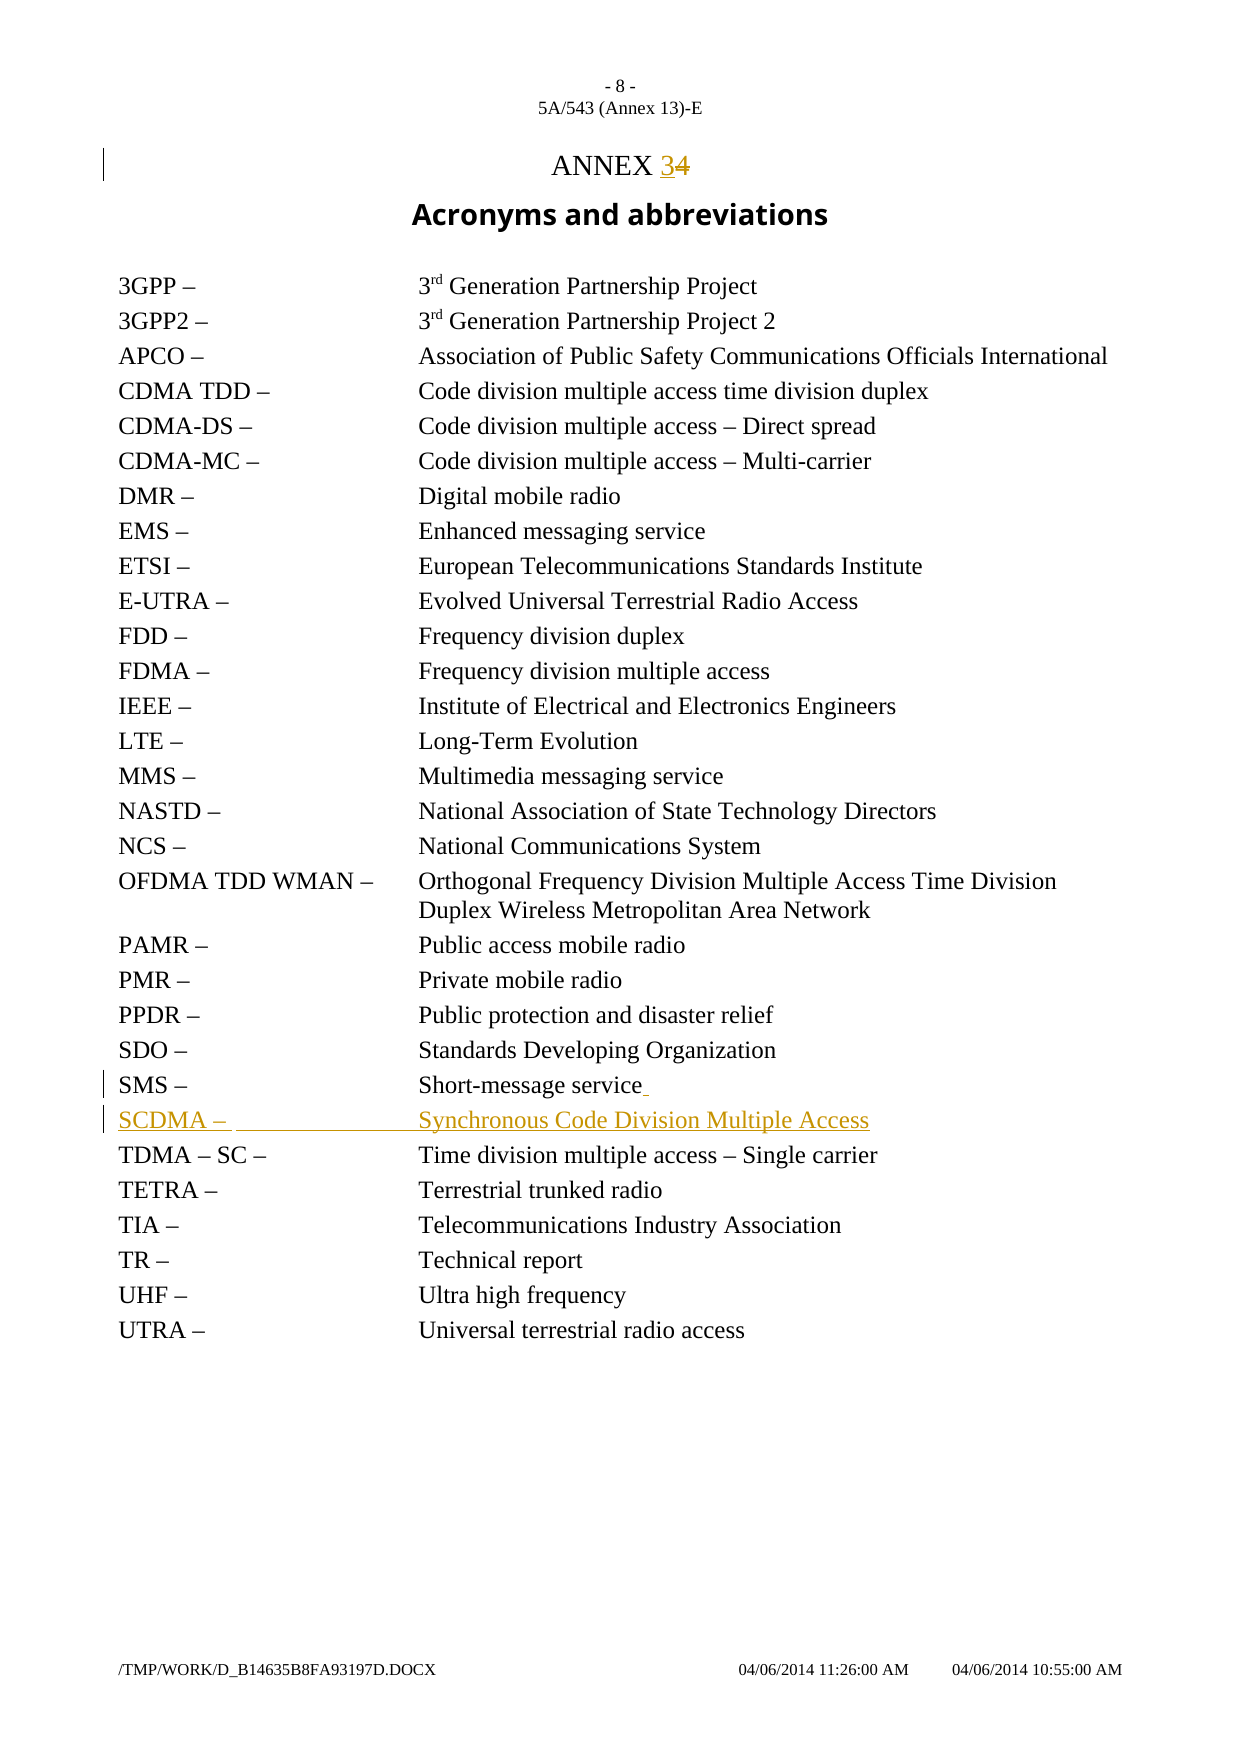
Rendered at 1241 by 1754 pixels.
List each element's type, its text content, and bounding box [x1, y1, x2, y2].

text TR – Technical report [118, 1245, 1122, 1273]
text Annex [118, 148, 1122, 181]
title Acronyms and abbreviations [118, 194, 1122, 233]
text SDO – Standards Developing Organization [118, 1035, 1122, 1063]
text 3GPP2 – 3rd Generation Partnership Project 2 [118, 306, 1122, 335]
text PPDR – Public protection and disaster relief [118, 1000, 1122, 1028]
text APCO – Association of Public Safety Communications Officials International [118, 341, 1122, 370]
text UTRA – Universal terrestrial radio access [118, 1315, 1122, 1343]
text CDMA-MC – Code division multiple access – Multi-carrier [118, 446, 1122, 475]
text PAMR – Public access mobile radio [118, 930, 1122, 958]
text FDD – Frequency division duplex [118, 621, 1122, 650]
text CDMA TDD – Code division multiple access time division duplex [118, 376, 1122, 405]
text CDMA-DS – Code division multiple access – Direct spread [118, 411, 1122, 440]
text UHF – Ultra high frequency [118, 1280, 1122, 1308]
title 3GPP – 3rd Generation Partnership Project [118, 271, 1122, 300]
text MMS – Multimedia messaging service [118, 761, 1122, 790]
text IEEE – Institute of Electrical and Electronics Engineers [118, 691, 1122, 720]
text FDMA – Frequency division multiple access [118, 656, 1122, 685]
text E-UTRA – Evolved Universal Terrestrial Radio Access [118, 586, 1122, 615]
text EMS – Enhanced messaging service [118, 516, 1122, 545]
text TIA – Telecommunications Industry Association [118, 1210, 1122, 1238]
text TETRA – Terrestrial trunked radio [118, 1175, 1122, 1203]
text NASTD – National Association of State Technology Directors [118, 796, 1122, 825]
text NCS – National Communications System [118, 831, 1122, 860]
text LTE – Long-Term Evolution [118, 726, 1122, 755]
text ETSI – European Telecommunications Standards Institute [118, 551, 1122, 580]
text SMS – Short-message service [118, 1070, 1122, 1098]
text PMR – Private mobile radio [118, 965, 1122, 993]
text DMR – Digital mobile radio [118, 481, 1122, 510]
text TDMA – SC – Time division multiple access – Single carrier [118, 1140, 1122, 1168]
text OFDMA TDD WMAN – Orthogonal Frequency Division Multiple Access Time Division Duplex Wireless Metropolitan Area Network [118, 866, 1122, 923]
